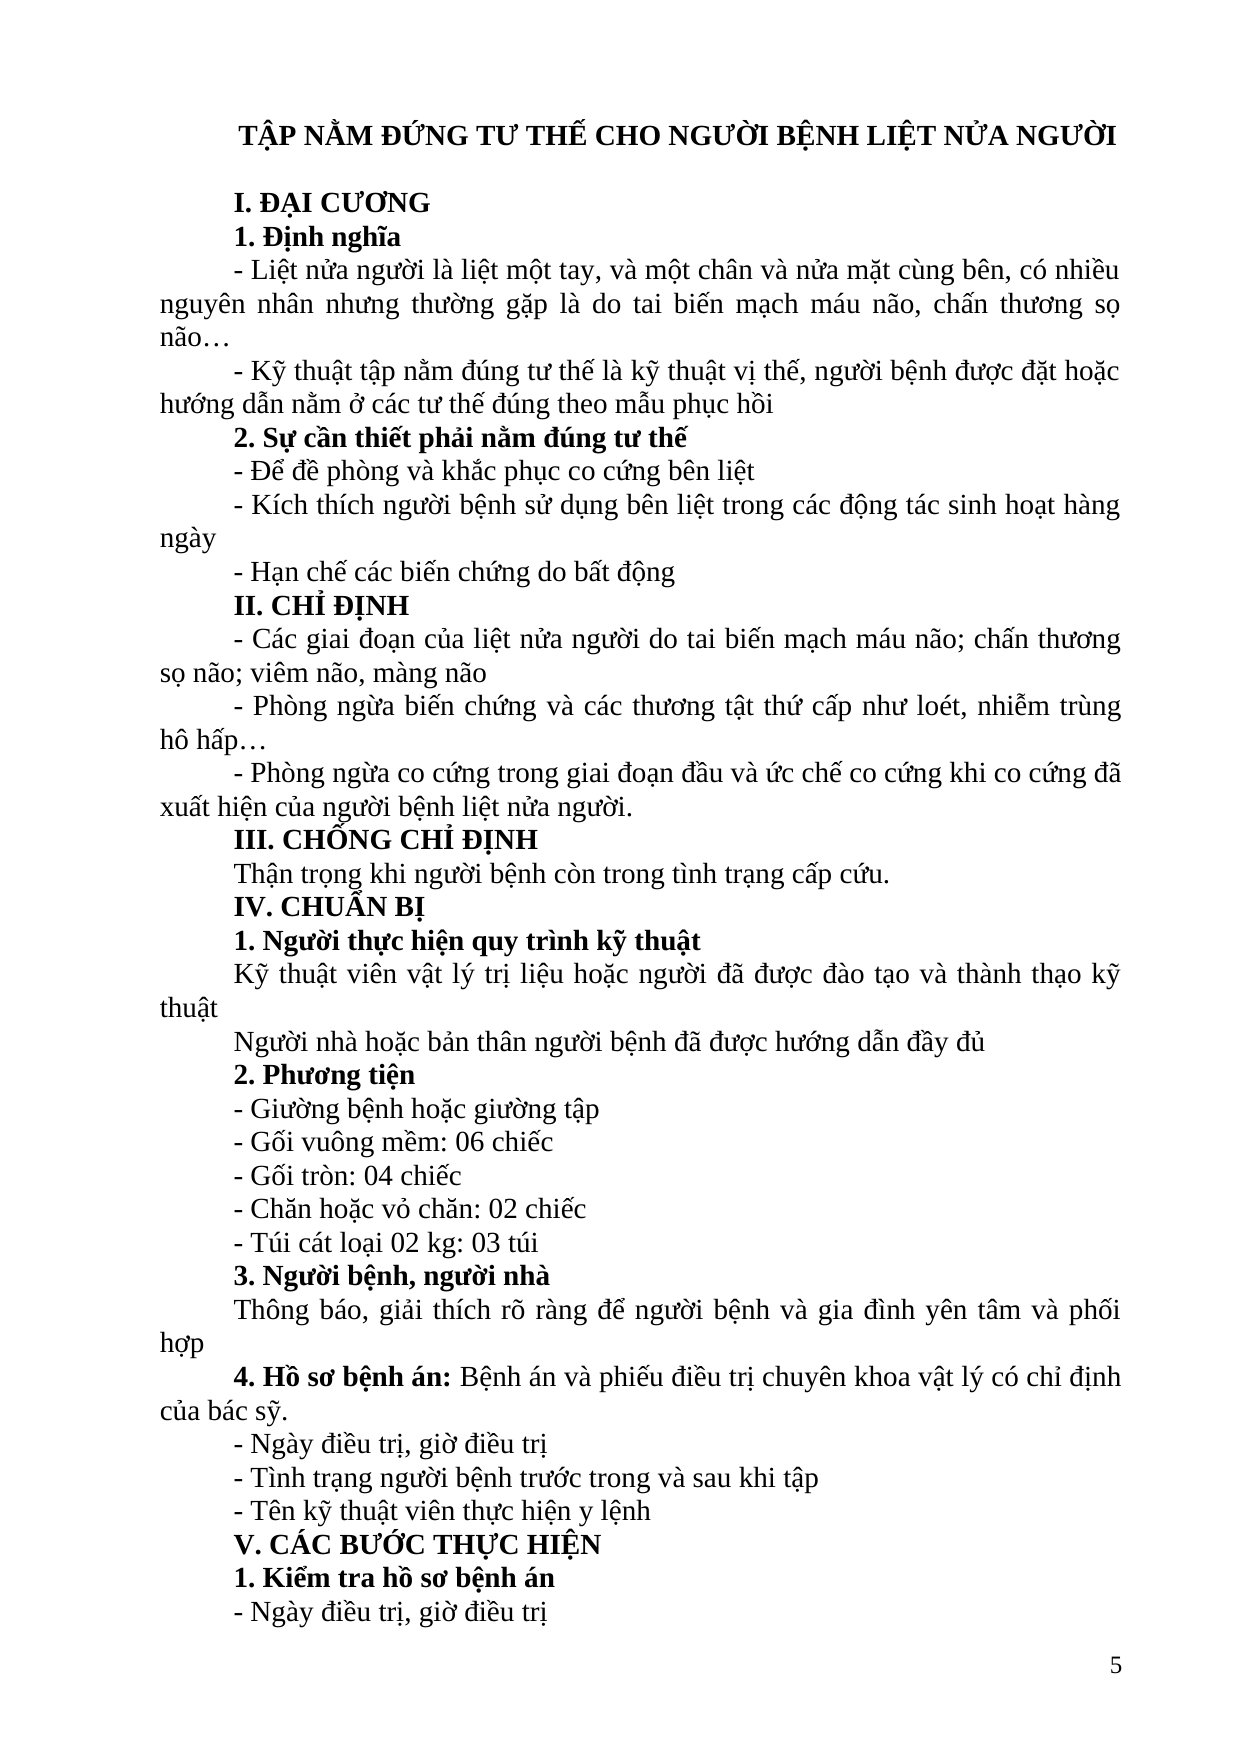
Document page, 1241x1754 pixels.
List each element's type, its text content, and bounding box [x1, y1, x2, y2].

text - Kích thích người bệnh sử dụng bên liệt trong các động tác sinh hoạt hàng ngày [159, 487, 1122, 554]
text 4. Hồ sơ bệnh án: Bệnh án và phiếu điều trị chuyên khoa vật lý có chỉ định của bác sỹ. [159, 1359, 1122, 1426]
text - Túi cát loại 02 kg: 03 túi [159, 1225, 1122, 1258]
text - Hạn chế các biến chứng do bất động [159, 554, 1122, 588]
text - Kỹ thuật tập nằm đúng tư thế là kỹ thuật vị thế, người bệnh được đặt hoặc hướng dẫn nằm ở các tư thế đúng theo mẫu phục hồi [159, 353, 1122, 420]
text - Ngày điều trị, giờ điều trị [159, 1594, 1122, 1627]
text 1. Người thực hiện quy trình kỹ thuật [159, 923, 1122, 957]
text - Để đề phòng và khắc phục co cứng bên liệt [159, 453, 1122, 487]
text - Các giai đoạn của liệt nửa người do tai biến mạch máu não; chấn thương sọ não; viêm não, màng não [159, 621, 1122, 688]
text 1. Kiểm tra hồ sơ bệnh án [159, 1560, 1122, 1594]
text 3. Người bệnh, người nhà [159, 1258, 1122, 1292]
text - Ngày điều trị, giờ điều trị [159, 1426, 1122, 1460]
text 2. Sự cần thiết phải nằm đúng tư thế [159, 420, 1122, 453]
text 2. Phương tiện [159, 1057, 1122, 1091]
text - Giường bệnh hoặc giường tập [159, 1091, 1122, 1124]
text - Gối tròn: 04 chiếc [159, 1158, 1122, 1191]
text TẬP NẰM ĐỨNG TƯ THẾ CHO NGƯỜI BỆNH LIỆT NỬA NGƯỜI [159, 118, 1122, 152]
text - Liệt nửa người là liệt một tay, và một chân và nửa mặt cùng bên, có nhiều nguyên nhân nhưng thường gặp là do tai biến mạch máu não, chấn thương sọ não… [159, 252, 1122, 353]
text - Phòng ngừa co cứng trong giai đoạn đầu và ức chế co cứng khi co cứng đã xuất hiện của người bệnh liệt nửa người. [159, 755, 1122, 822]
text III. CHỐNG CHỈ ĐỊNH [159, 822, 1122, 856]
text - Tình trạng người bệnh trước trong và sau khi tập [159, 1460, 1122, 1493]
text I. ĐẠI CƯƠNG [159, 185, 1122, 219]
text Thận trọng khi người bệnh còn trong tình trạng cấp cứu. [159, 856, 1122, 889]
text II. CHỈ ĐỊNH [159, 588, 1122, 621]
text IV. CHUẨN BỊ [159, 889, 1122, 923]
text Kỹ thuật viên vật lý trị liệu hoặc người đã được đào tạo và thành thạo kỹ thuật [159, 957, 1122, 1024]
text - Tên kỹ thuật viên thực hiện y lệnh [159, 1493, 1122, 1527]
text - Gối vuông mềm: 06 chiếc [159, 1124, 1122, 1158]
text - Chăn hoặc vỏ chăn: 02 chiếc [159, 1191, 1122, 1225]
text V. CÁC BƯỚC THỰC HIỆN [159, 1527, 1122, 1560]
text Thông báo, giải thích rõ ràng để người bệnh và gia đình yên tâm và phối hợp [159, 1292, 1122, 1359]
text - Phòng ngừa biến chứng và các thương tật thứ cấp như loét, nhiễm trùng hô hấp… [159, 688, 1122, 755]
text 1. Định nghĩa [159, 219, 1122, 252]
text Người nhà hoặc bản thân người bệnh đã được hướng dẫn đầy đủ [159, 1024, 1122, 1057]
